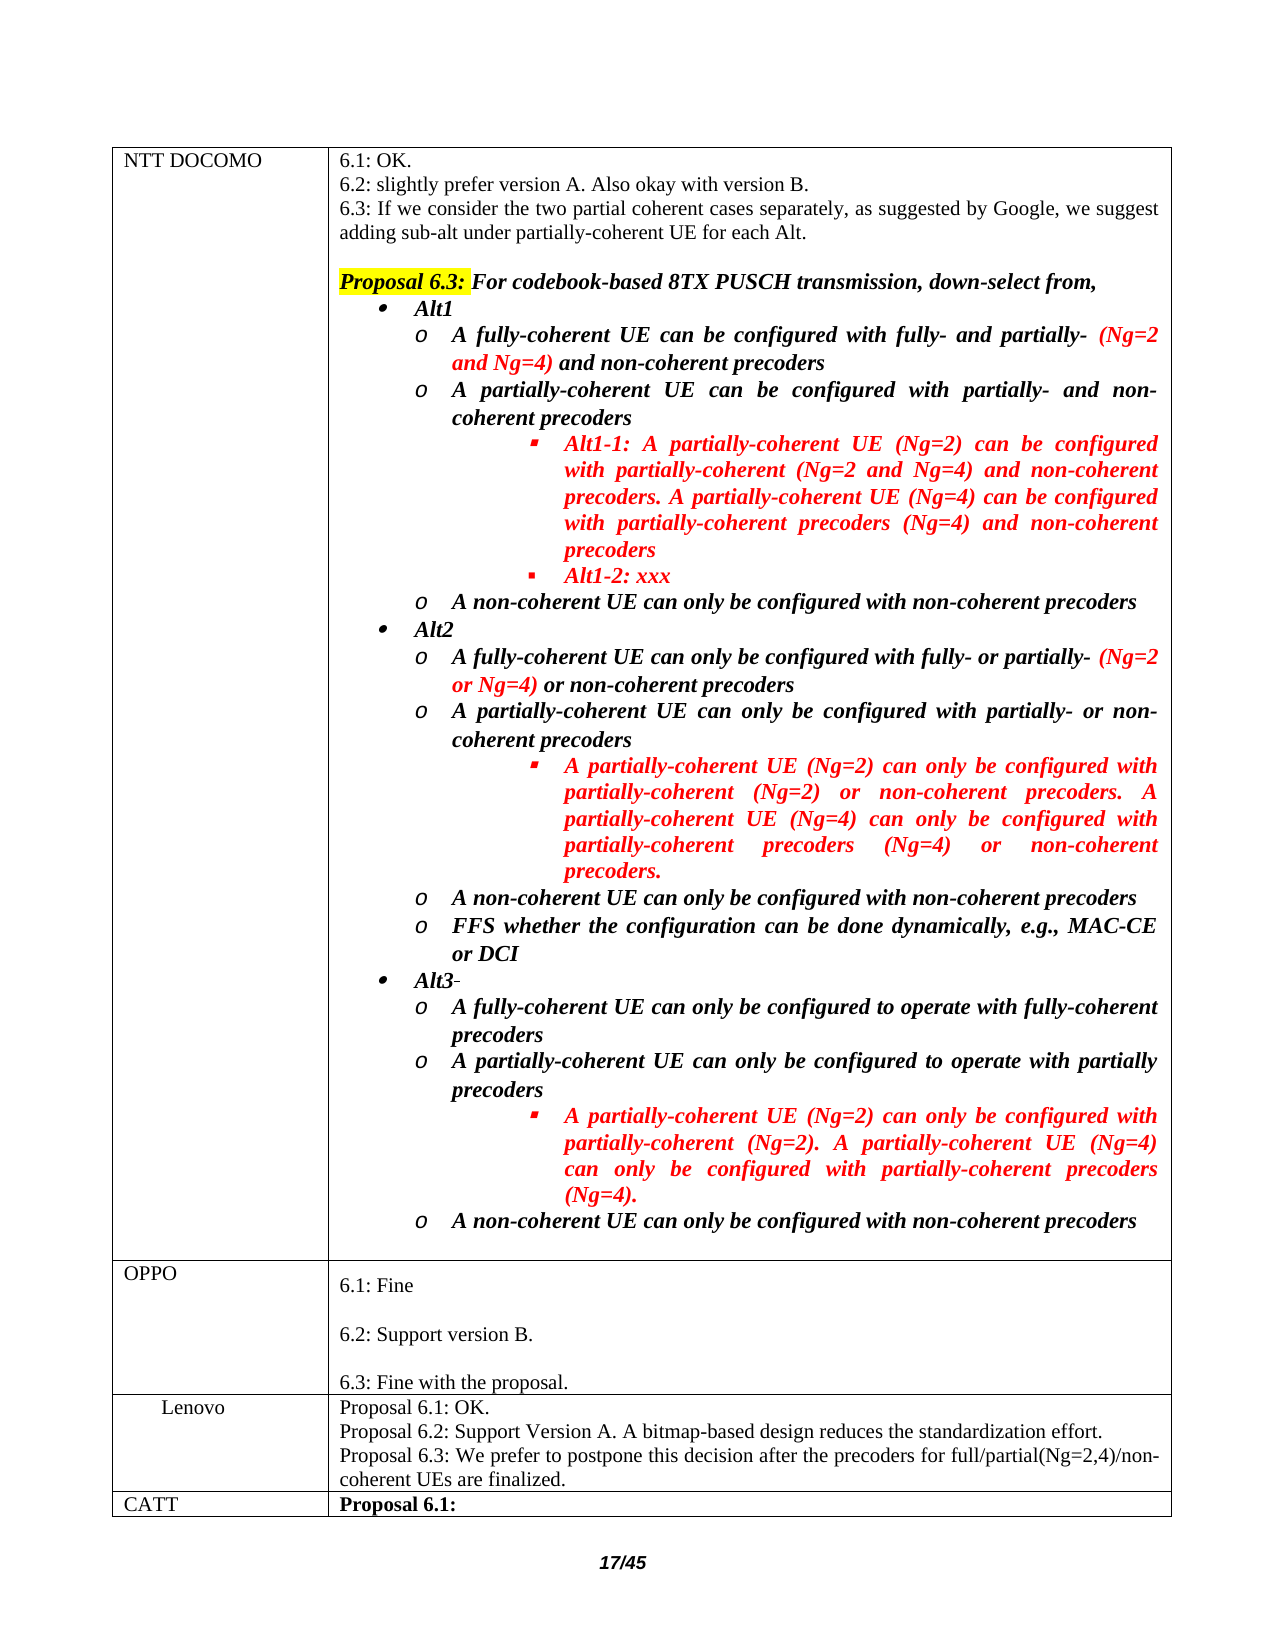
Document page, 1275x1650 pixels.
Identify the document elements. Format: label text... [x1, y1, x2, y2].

table_cell 6.1: Fine 6.2: Support version B. 6.3: Fine with the proposal. [329, 1261, 1171, 1394]
table_cell NTT DOCOMO [113, 148, 328, 1260]
table_cell CATT [113, 1492, 328, 1516]
table_cell Lenovo [113, 1395, 328, 1491]
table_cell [329, 1492, 1171, 1516]
table_cell 6.1: OK. 6.2: slightly prefer version A. Also okay with version B. 6.3: If we consider the two partial coherent cases separately, as suggested by Google, we suggest adding sub-alt under partially-coherent UE for each Alt. Proposal 6.3: For codebook-based 8TX PUSCH transmission, down-select from, Alt1 A fully-coherent UE can be configured with fully- and partially- (Ng=2 and Ng=4) and non-coherent precoders A partially-coherent UE can be configured with partially- and non-coherent precoders Alt1-1: A partially-coherent UE (Ng=2) can be configured with partially-coherent (Ng=2 and Ng=4) and non-coherent precoders. A partially-coherent UE (Ng=4) can be configured with partially-coherent precoders (Ng=4) and non-coherent precoders Alt1-2: xxx A non-coherent UE can only be configured with non-coherent precoders Alt2 A fully-coherent UE can only be configured with fully- or partially- (Ng=2 or Ng=4) or non-coherent precoders A partially-coherent UE can only be configured with partially- or non-coherent precoders A partially-coherent UE (Ng=2) can only be configured with partially-coherent (Ng=2) or non-coherent precoders. A partially-coherent UE (Ng=4) can only be configured with partially-coherent precoders (Ng=4) or non-coherent precoders. A non-coherent UE can only be configured with non-coherent precoders FFS whether the configuration can be done dynamically, e.g., MAC-CE or DCI Alt3 A fully-coherent UE can only be configured to operate with fully-coherent precoders A partially-coherent UE can only be configured to operate with partially precoders A partially-coherent UE (Ng=2) can only be configured with partially-coherent (Ng=2). A partially-coherent UE (Ng=4) can only be configured with partially-coherent precoders (Ng=4). A non-coherent UE can only be configured with non-coherent precoders [329, 148, 1171, 1260]
table_cell Proposal 6.1: OK. Proposal 6.2: Support Version A. A bitmap-based design reduces the standardization effort. Proposal 6.3: We prefer to postpone this decision after the precoders for full/partial(Ng=2,4)/non-coherent UEs are finalized. [329, 1395, 1171, 1491]
table_cell OPPO [113, 1261, 328, 1394]
